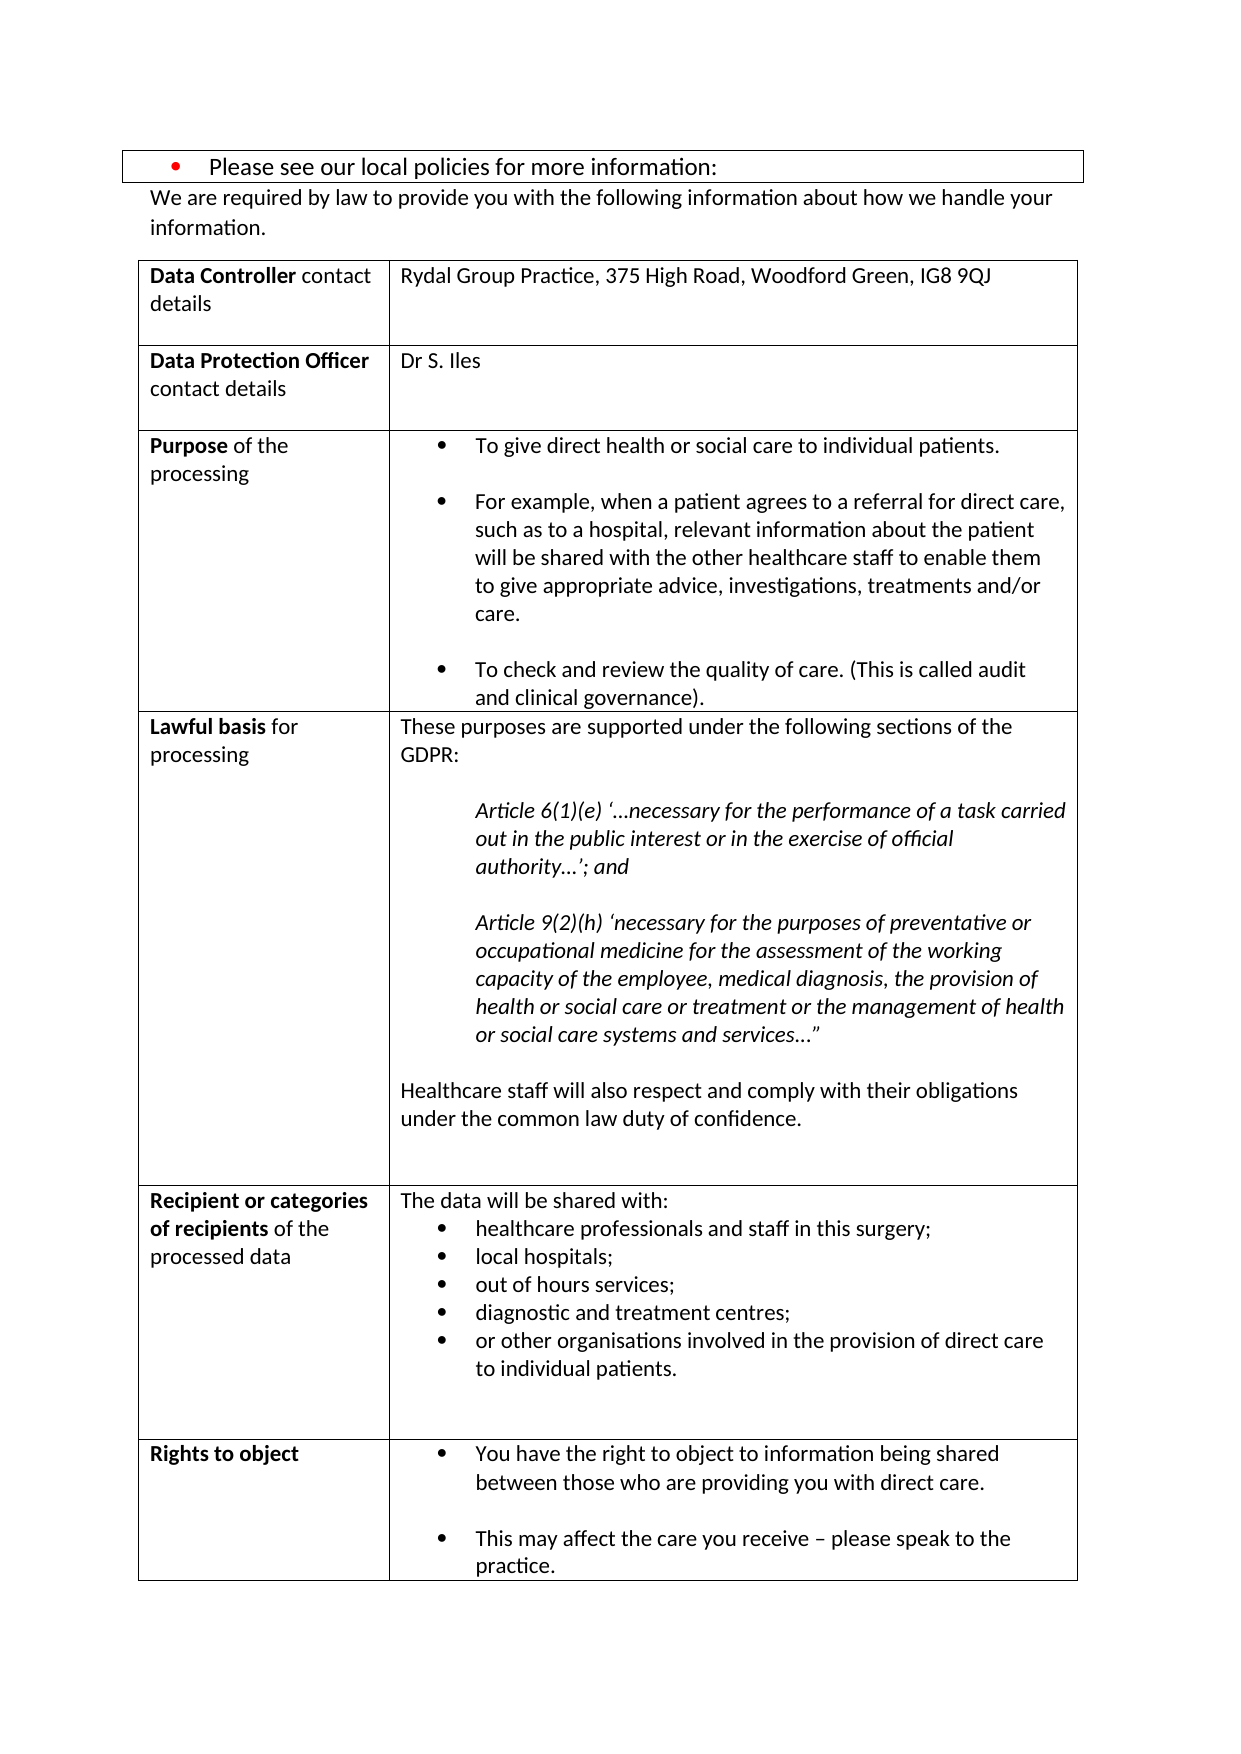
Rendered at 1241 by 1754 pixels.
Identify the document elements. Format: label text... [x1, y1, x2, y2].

table_header Rydal Group Practice, 375 High Road, Woodford Green, IG8 9QJ [390, 261, 1077, 345]
table_cell The data will be shared with: healthcare professionals and staff in this surgery; local hospitals; out of hours services; diagnostic and treatment centres; or other organisations involved in the provision of direct care to individual patients. [390, 1186, 1077, 1438]
table_cell Purpose of the processing [139, 431, 389, 711]
table_cell Dr S. Iles [390, 346, 1077, 430]
text We are required by law to provide you with the following information about how we handle your information. [150, 183, 1090, 241]
table_cell Lawful basis for processing [139, 712, 389, 1185]
table_cell To give direct health or social care to individual patients. For example, when a patient agrees to a referral for direct care, such as to a hospital, relevant information about the patient will be shared with the other healthcare staff to enable them to give appropriate advice, investigations, treatments and/or care. To check and review the quality of care. (This is called audit and clinical governance). [390, 431, 1077, 711]
table_cell Rights to object [139, 1440, 389, 1580]
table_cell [390, 1440, 1077, 1580]
table_cell Data Protection Officer contact details [139, 346, 389, 430]
table_header Data Controller contact details [139, 261, 389, 345]
table_cell Recipient or categories of recipients of the processed data [139, 1186, 389, 1438]
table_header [123, 151, 1083, 182]
table_cell These purposes are supported under the following sections of the GDPR: Article 6(1)(e) ‘…necessary for the performance of a task carried out in the public interest or in the exercise of official authority…’; and Article 9(2)(h) ‘necessary for the purposes of preventative or occupational medicine for the assessment of the working capacity of the employee, medical diagnosis, the provision of health or social care or treatment or the management of health or social care systems and services...” Healthcare staff will also respect and comply with their obligations under the common law duty of confidence. [390, 712, 1077, 1185]
